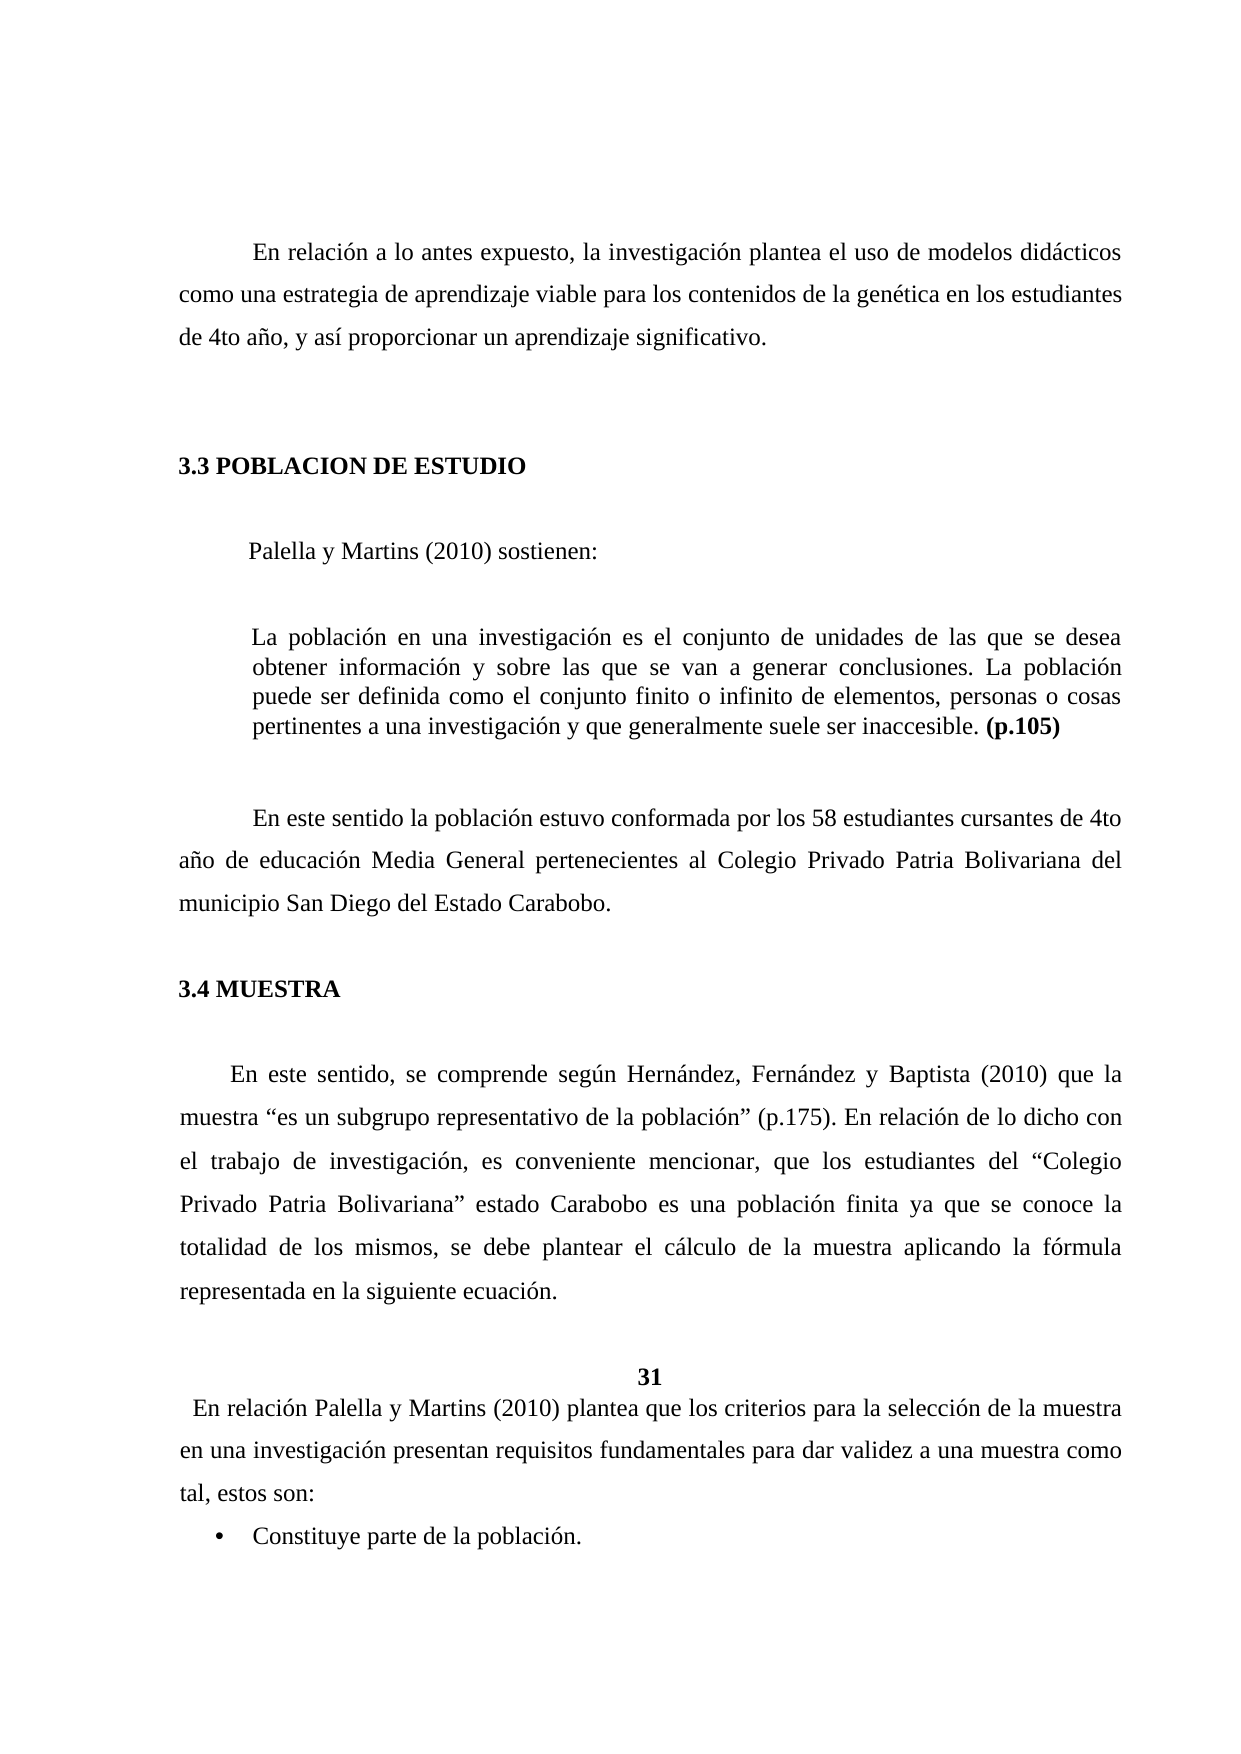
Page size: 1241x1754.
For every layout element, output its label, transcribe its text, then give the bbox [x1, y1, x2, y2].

text En este sentido la población estuvo conformada por los 58 estudiantes cursantes de 4to año de educación Media General pertenecientes al Colegio Privado Patria Bolivariana del municipio San Diego del Estado Carabobo. [178, 803, 1123, 917]
text En relación Palella y Martins (2010) plantea que los criterios para la selección de la muestra en una investigación presentan requisitos fundamentales para dar validez a una muestra como tal, estos son: [178, 1393, 1123, 1507]
text En relación a lo antes expuesto, la investigación plantea el uso de modelos didácticos como una estrategia de aprendizaje viable para los contenidos de la genética en los estudiantes de 4to año, y así proporcionar un aprendizaje significativo. [178, 237, 1123, 351]
list Constituye parte de la población. [215, 1521, 1123, 1550]
text 3.4 MUESTRA [178, 974, 1129, 1003]
text 3.3 POBLACION DE ESTUDIO [178, 451, 1129, 480]
text En este sentido, se comprende según Hernández, Fernández y Baptista (2010) que la muestra “es un subgrupo representativo de la población” (p.175). En relación de lo dicho con el trabajo de investigación, es conveniente mencionar, que los estudiantes del “Colegio Privado Patria Bolivariana” estado Carabobo es una población finita ya que se conoce la totalidad de los mismos, se debe plantear el cálculo de la muestra aplicando la fórmula representada en la siguiente ecuación. [178, 1059, 1123, 1304]
text La población en una investigación es el conjunto de unidades de las que se desea obtener información y sobre las que se van a generar conclusiones. La población puede ser definida como el conjunto finito o infinito de elementos, personas o cosas pertinentes a una investigación y que generalmente suele ser inaccesible. (p.105) [251, 622, 1123, 739]
subtitle 31 [285, 1362, 1014, 1391]
text Palella y Martins (2010) sostienen: [177, 536, 1129, 565]
